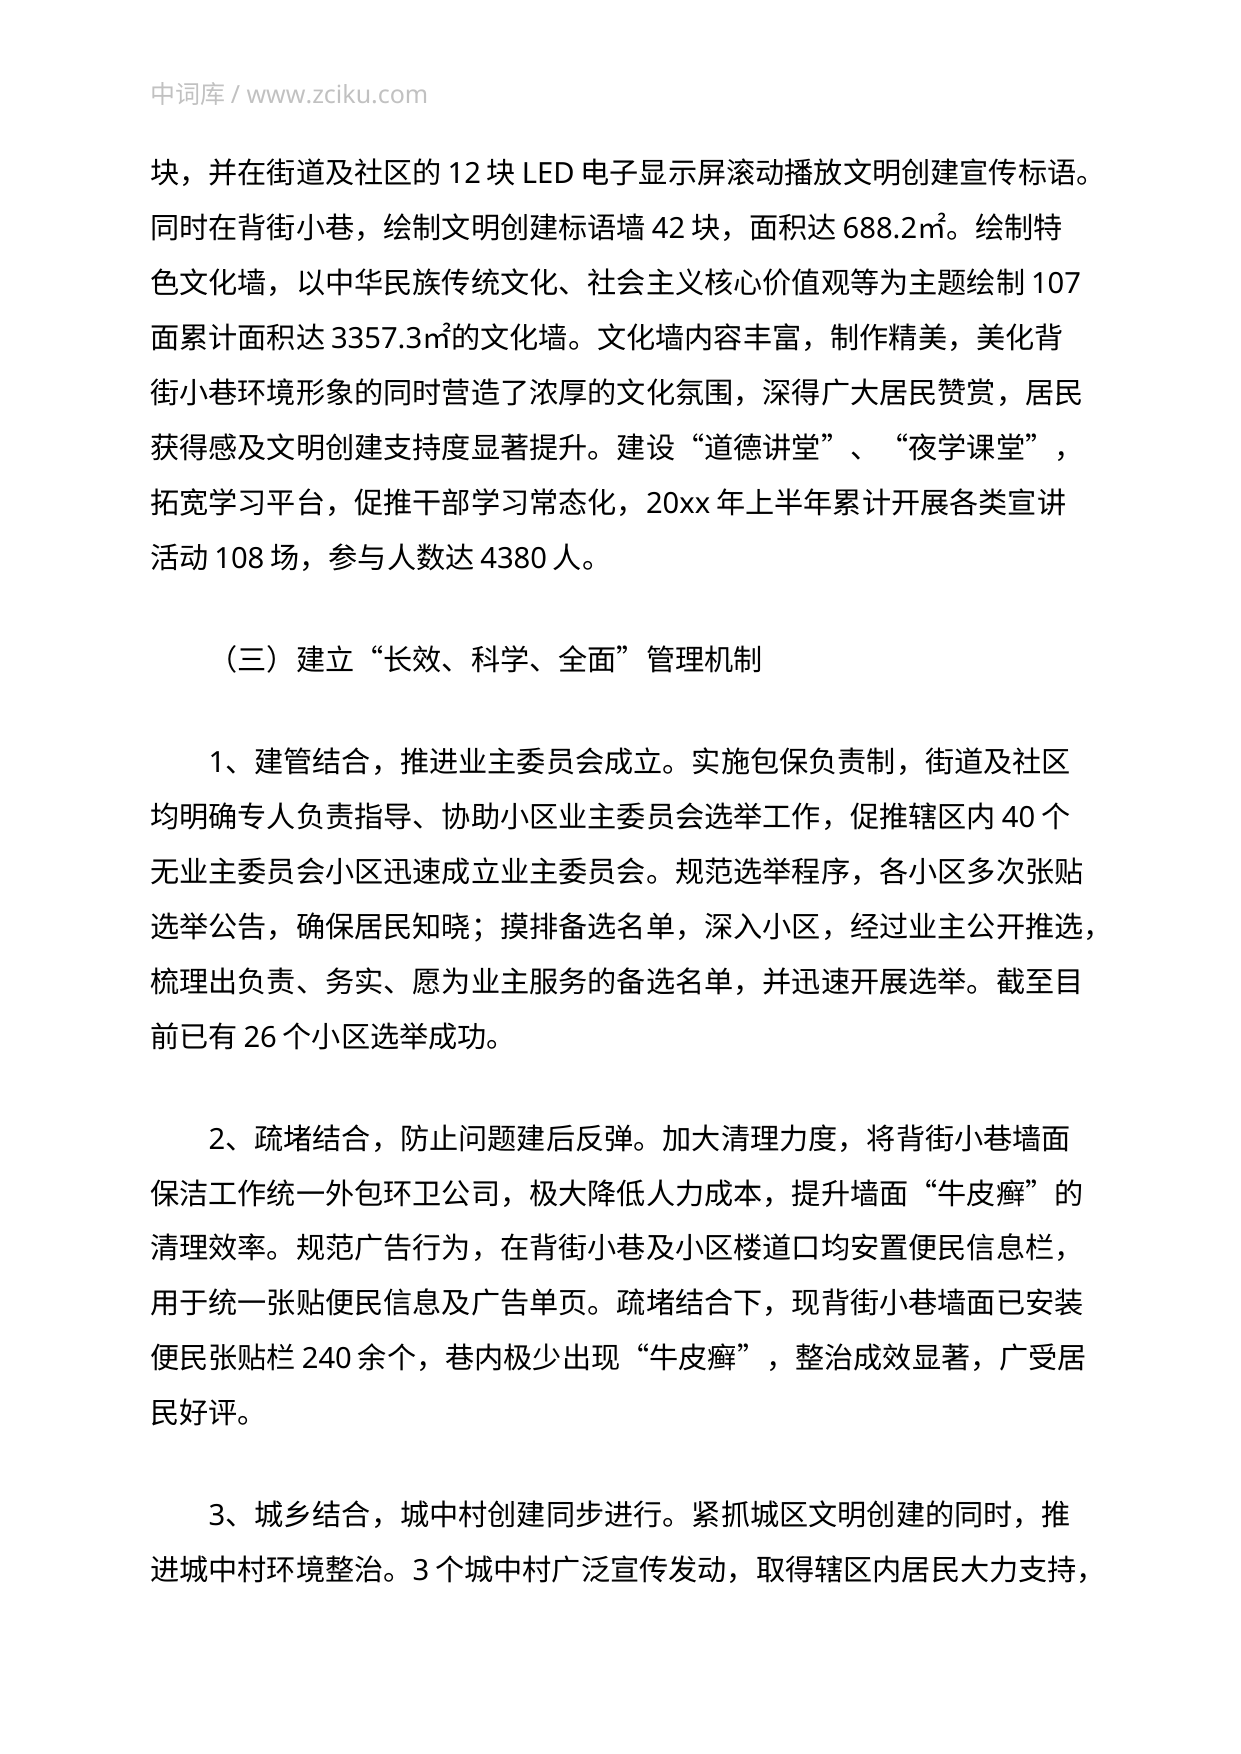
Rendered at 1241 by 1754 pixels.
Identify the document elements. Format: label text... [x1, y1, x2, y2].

text 1、建管结合，推进业主委员会成立。实施包保负责制，街道及社区均明确专人负责指导、协助小区业主委员会选举工作，促推辖区内40个无业主委员会小区迅速成立业主委员会。规范选举程序，各小区多次张贴选举公告，确保居民知晓；摸排备选名单，深入小区，经过业主公开推选，梳理出负责、务实、愿为业主服务的备选名单，并迅速开展选举。截至目前已有26个小区选举成功。 [150, 738, 1090, 1056]
text （三）建立“长效、科学、全面”管理机制 [150, 637, 1090, 679]
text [150, 1492, 1090, 1589]
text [150, 150, 1090, 577]
text 2、疏堵结合，防止问题建后反弹。加大清理力度，将背街小巷墙面保洁工作统一外包环卫公司，极大降低人力成本，提升墙面“牛皮癣”的清理效率。规范广告行为，在背街小巷及小区楼道口均安置便民信息栏，用于统一张贴便民信息及广告单页。疏堵结合下，现背街小巷墙面已安装便民张贴栏240余个，巷内极少出现“牛皮癣”，整治成效显著，广受居民好评。 [150, 1115, 1090, 1432]
